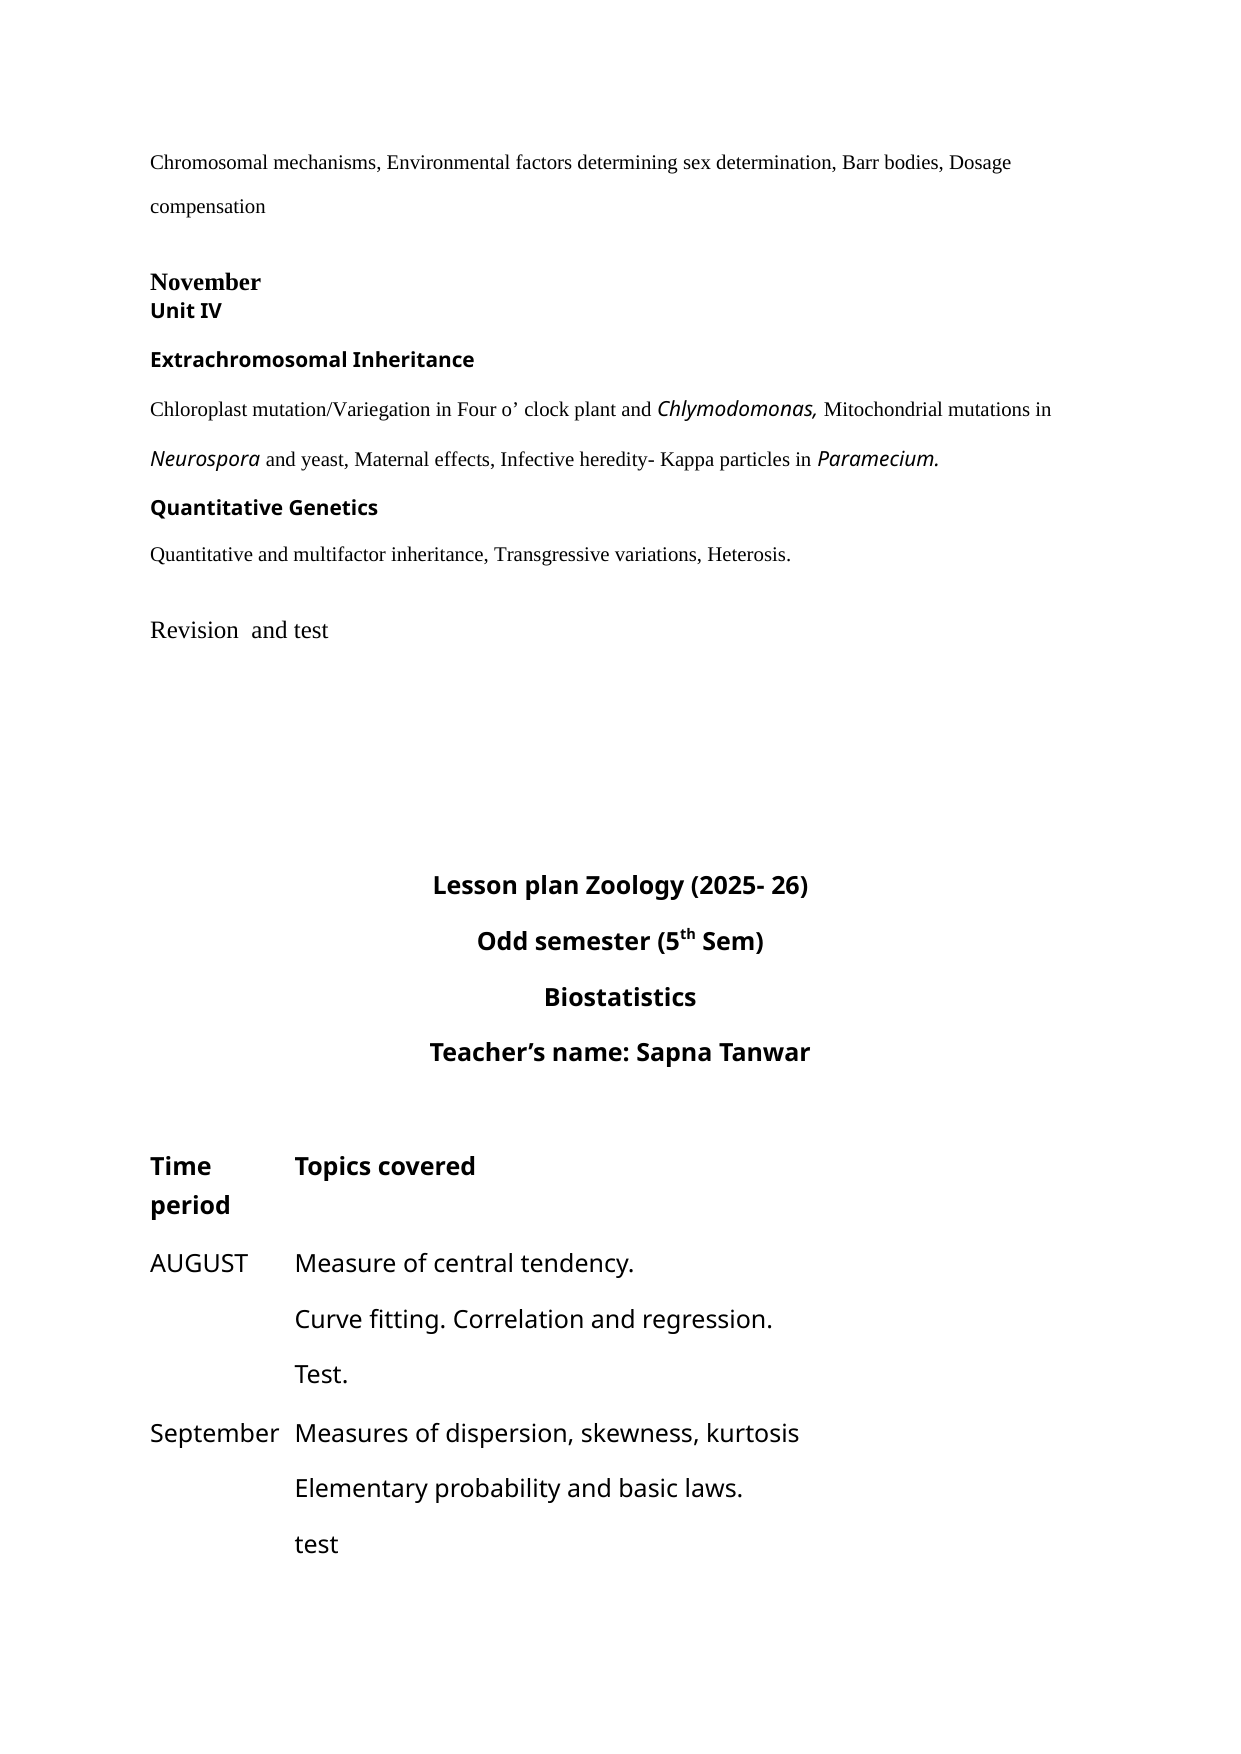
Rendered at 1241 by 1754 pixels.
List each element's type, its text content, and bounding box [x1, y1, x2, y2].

text Biostatistics [150, 979, 1090, 1013]
text November [150, 267, 1090, 296]
text Lesson plan Zoology (2025- 26) [150, 867, 1090, 902]
text Odd semester (5th Sem) [150, 923, 1090, 957]
table_cell Measure of central tendency. Curve fitting. Correlation and regression. Test. [293, 1244, 1055, 1414]
text compensation [150, 194, 1090, 218]
text Chloroplast mutation/Variegation in Four o’ clock plant and Chlymodomonas, Mitochondrial mutations in [150, 394, 1090, 423]
table_cell September [149, 1414, 293, 1583]
text Quantitative Genetics [150, 493, 1090, 522]
text Chromosomal mechanisms, Environmental factors determining sex determination, Barr bodies, Dosage [150, 150, 1090, 174]
text Revision and test [150, 615, 1090, 644]
text Teacher’s name: Sapna Tanwar [150, 1035, 1090, 1069]
text Neurospora and yeast, Maternal effects, Infective heredity- Kappa particles in Paramecium. [150, 444, 1090, 472]
text Unit IV [150, 296, 1090, 324]
table_header Time period [149, 1147, 293, 1244]
text Extrachromosomal Inheritance [150, 345, 1090, 374]
table_header Topics covered [293, 1147, 1055, 1244]
table_cell Measures of dispersion, skewness, kurtosis Elementary probability and basic laws. test [293, 1414, 1055, 1583]
table_cell AUGUST [149, 1244, 293, 1414]
text Quantitative and multifactor inheritance, Transgressive variations, Heterosis. [150, 542, 1090, 566]
